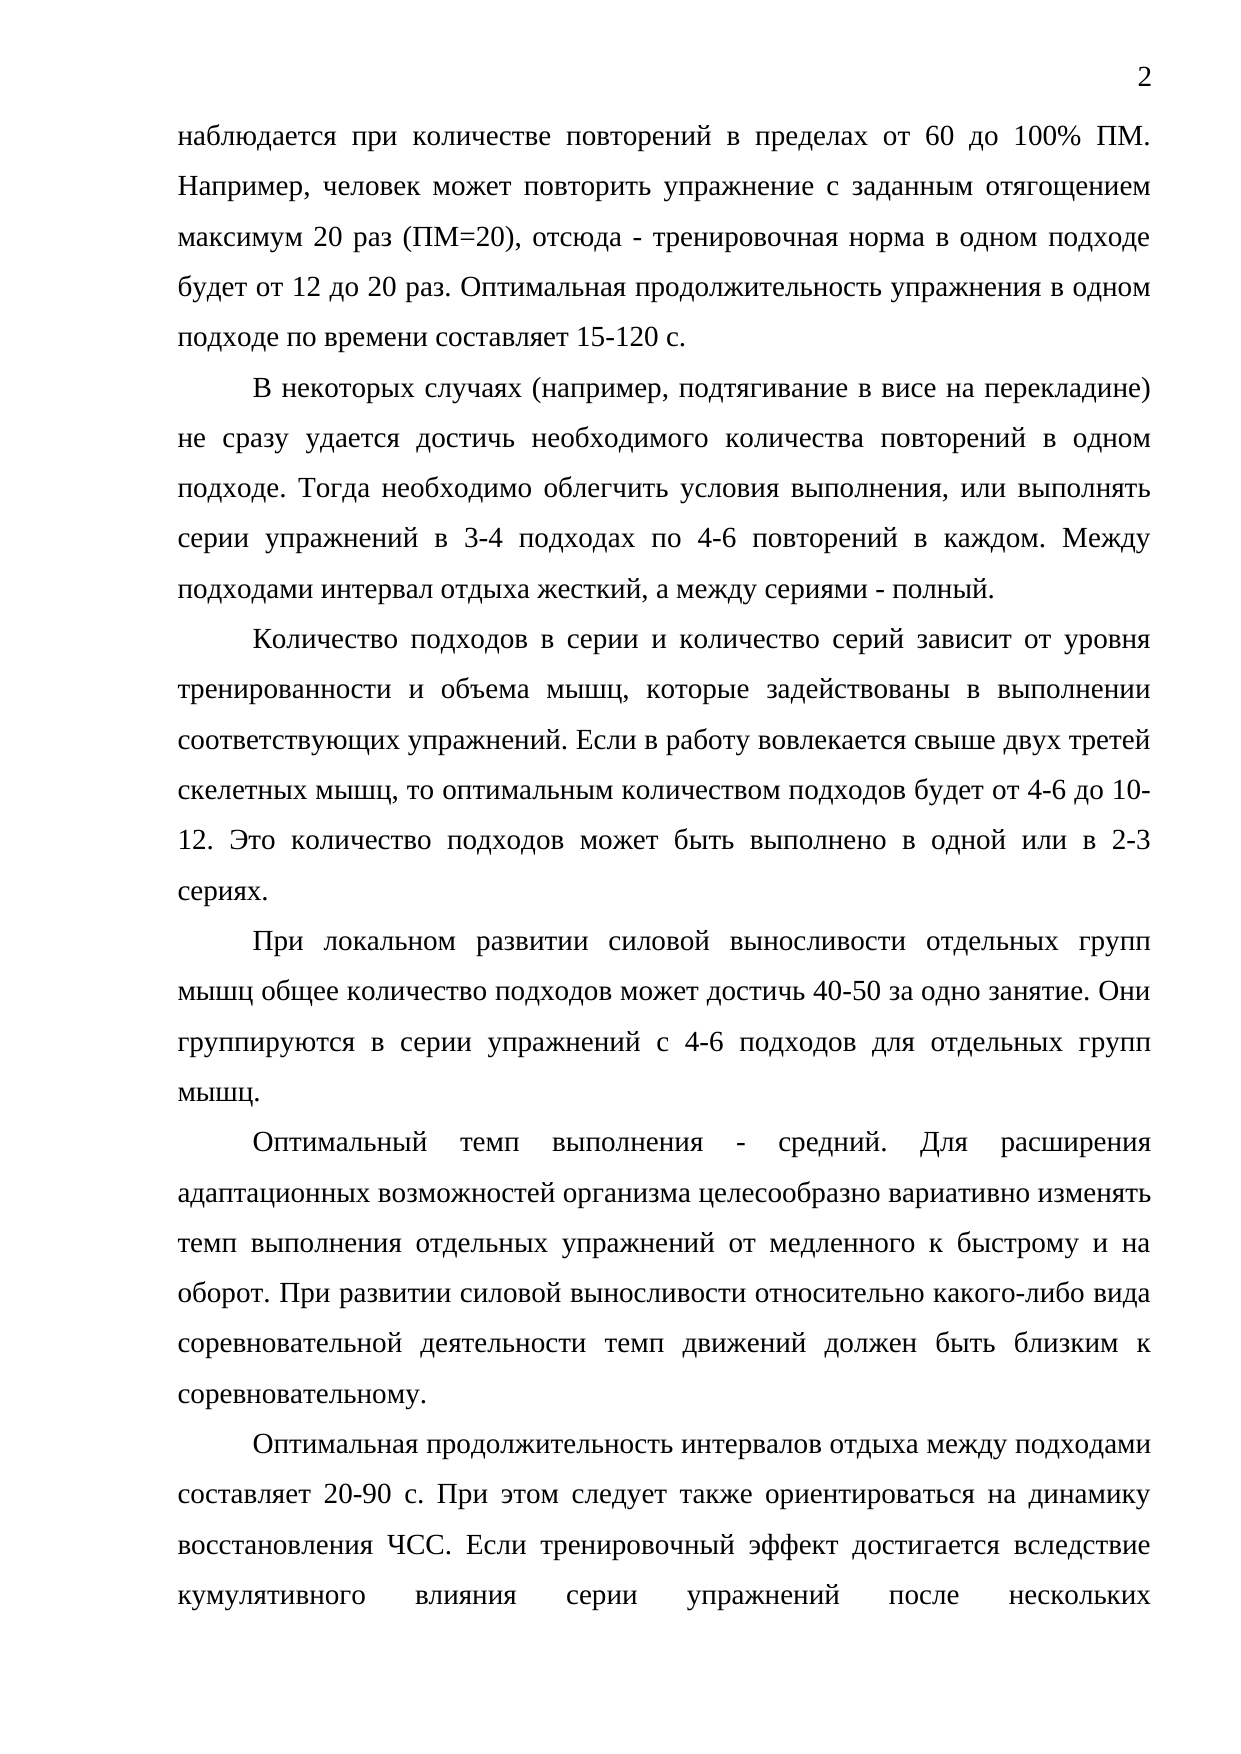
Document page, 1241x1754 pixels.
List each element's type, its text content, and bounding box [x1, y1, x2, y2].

text Количество подходов в серии и количество серий зависит от уровня тренированности и объема мышц, которые задействованы в выполнении соответствующих упражнений. Если в работу вовлекается свыше двух третей скелетных мышц, то оптимальным количеством подходов будет от 4-6 до 10-12. Это количество подходов может быть выполнено в одной или в 2-3 сериях. [177, 621, 1152, 906]
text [177, 118, 1152, 353]
text Оптимальный темп выполнения - средний. Для расширения адаптационных возможностей организма целесообразно вариативно изменять темп выполнения отдельных упражнений от медленного к быстрому и на оборот. При развитии силовой выносливости относительно какого-либо вида соревновательной деятельности темп движений должен быть близким к соревновательному. [177, 1124, 1152, 1409]
text В некоторых случаях (например, подтягивание в висе на перекладине) не сразу удается достичь необходимого количества повторений в одном подходе. Тогда необходимо облегчить условия выполнения, или выполнять серии упражнений в 3-4 подходах по 4-6 повторений в каждом. Между подходами интервал отдыха жесткий, а между сериями - полный. [177, 370, 1152, 604]
text При локальном развитии силовой выносливости отдельных групп мышц общее количество подходов может достичь 40-50 за одно занятие. Они группируются в серии упражнений с 4-6 подходов для отдельных групп мышц. [177, 923, 1152, 1108]
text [177, 1426, 1152, 1611]
